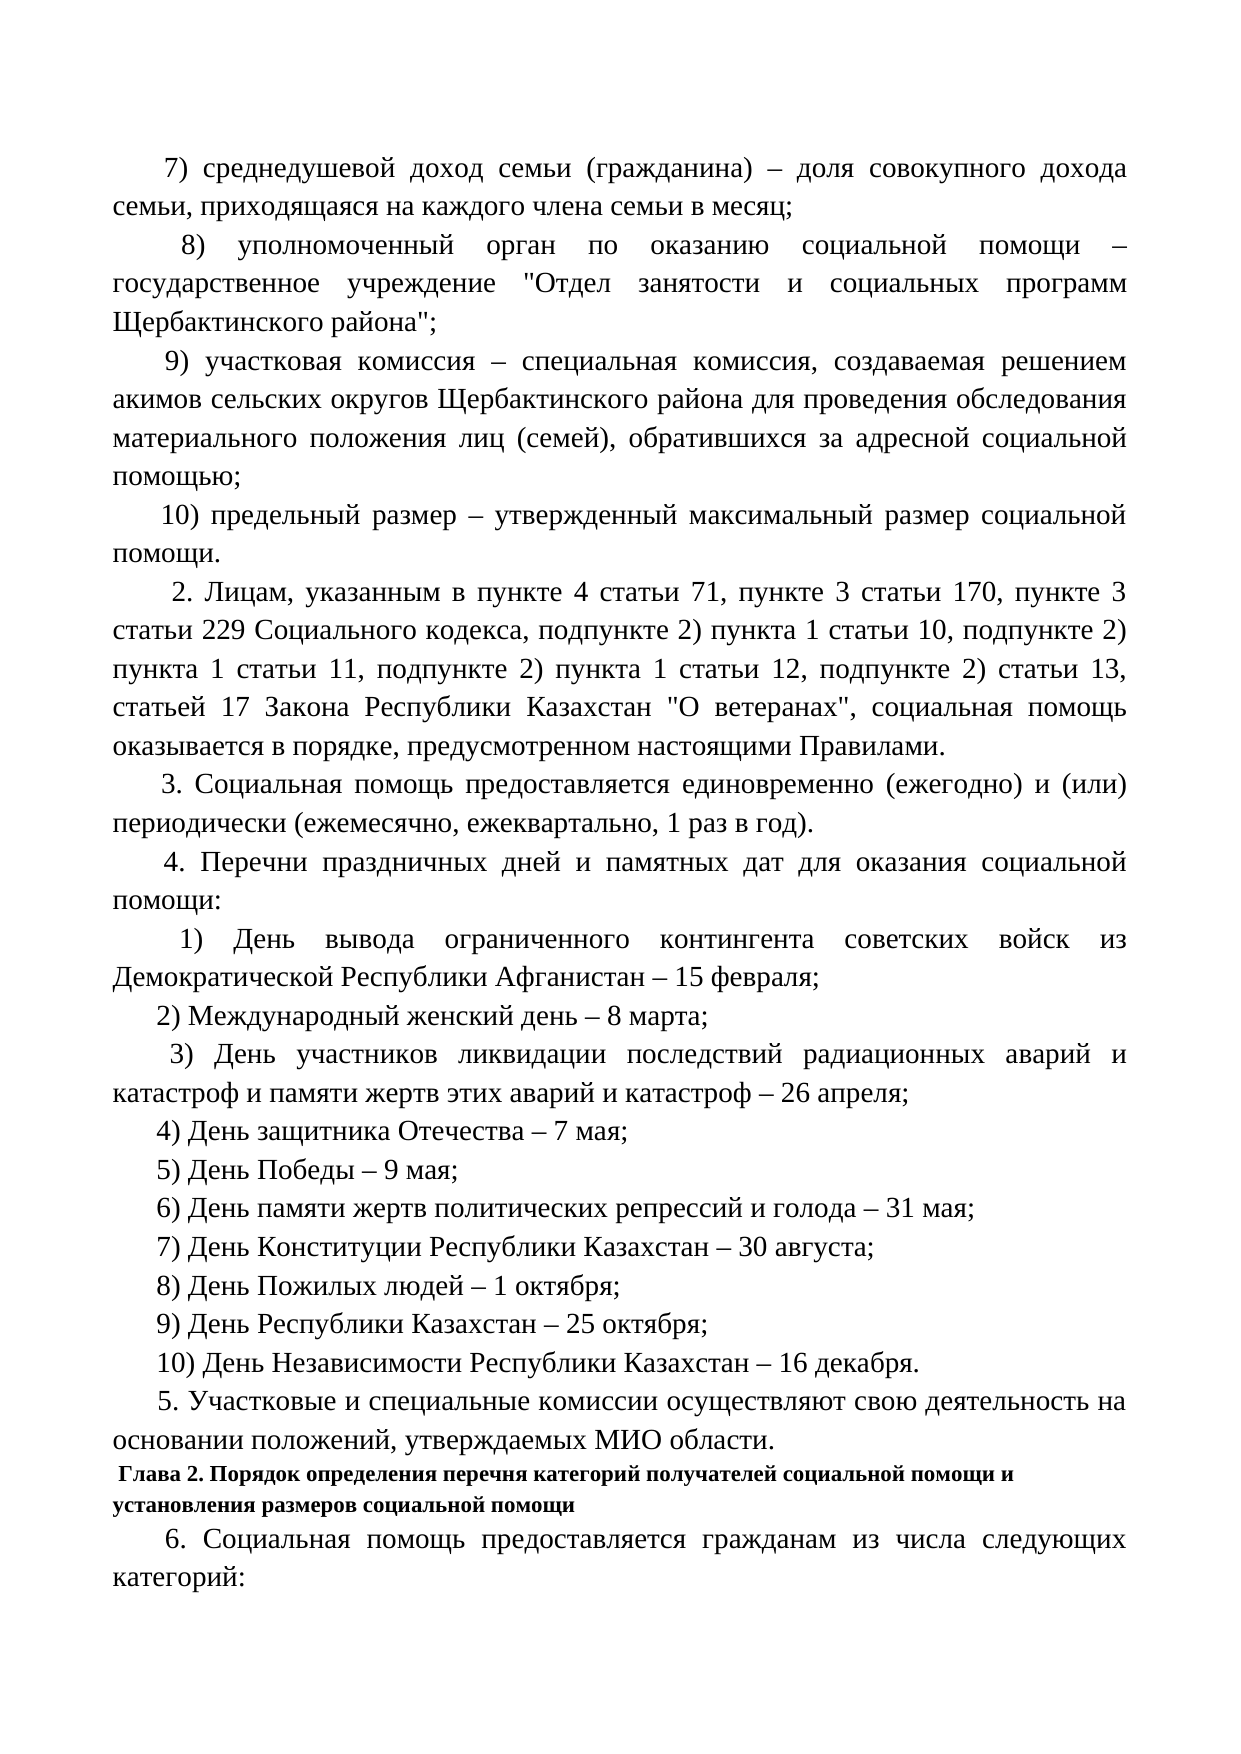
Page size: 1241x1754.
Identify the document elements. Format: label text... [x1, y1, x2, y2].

text 3) День участников ликвидации последствий радиационных аварий и катастроф и памяти жертв этих аварий и катастроф – 26 апреля; [112, 1036, 1128, 1108]
text 1) День вывода ограниченного контингента советских войск из Демократической Республики Афганистан – 15 февраля; [112, 921, 1128, 993]
text 2) Международный женский день – 8 марта; [112, 998, 1128, 1031]
text 7) среднедушевой доход семьи (гражданина) – доля совокупного дохода семьи, приходящаяся на каждого члена семьи в месяц; [112, 150, 1128, 222]
text 4) День защитника Отечества – 7 мая; [112, 1113, 1128, 1147]
text 8) День Пожилых людей – 1 октября; [112, 1268, 1128, 1301]
text 5) День Победы – 9 мая; [112, 1152, 1128, 1186]
text 4. Перечни праздничных дней и памятных дат для оказания социальной помощи: [112, 844, 1128, 916]
text 9) участковая комиссия – специальная комиссия, создаваемая решением акимов сельских округов Щербактинского района для проведения обследования материального положения лиц (семей), обратившихся за адресной социальной помощью; [112, 343, 1128, 492]
text 10) предельный размер – утвержденный максимальный размер социальной помощи. [112, 497, 1128, 569]
text 2. Лицам, указанным в пункте 4 статьи 71, пункте 3 статьи 170, пункте 3 статьи 229 Социального кодекса, подпункте 2) пункта 1 статьи 10, подпункте 2) пункта 1 статьи 11, подпункте 2) пункта 1 статьи 12, подпункте 2) статьи 13, статьей 17 Закона Республики Казахстан "О ветеранах", социальная помощь оказывается в порядке, предусмотренном настоящими Правилами. [112, 574, 1128, 762]
text 3. Социальная помощь предоставляется единовременно (ежегодно) и (или) периодически (ежемесячно, ежеквартально, 1 раз в год). [112, 767, 1128, 839]
text 7) День Конституции Республики Казахстан – 30 августа; [112, 1229, 1128, 1263]
text 5. Участковые и специальные комиссии осуществляют свою деятельность на основании положений, утверждаемых МИО области. [112, 1383, 1128, 1455]
text 10) День Независимости Республики Казахстан – 16 декабря. [112, 1345, 1128, 1378]
text 6) День памяти жертв политических репрессий и голода – 31 мая; [112, 1191, 1128, 1224]
text 8) уполномоченный орган по оказанию социальной помощи – государственное учреждение "Отдел занятости и социальных программ Щербактинского района"; [112, 227, 1128, 338]
text 6. Социальная помощь предоставляется гражданам из числа следующих категорий: [112, 1521, 1128, 1593]
text Глава 2. Порядок определения перечня категорий получателей социальной помощи и установления размеров социальной помощи [112, 1460, 1128, 1517]
text 9) День Республики Казахстан – 25 октября; [112, 1306, 1128, 1340]
